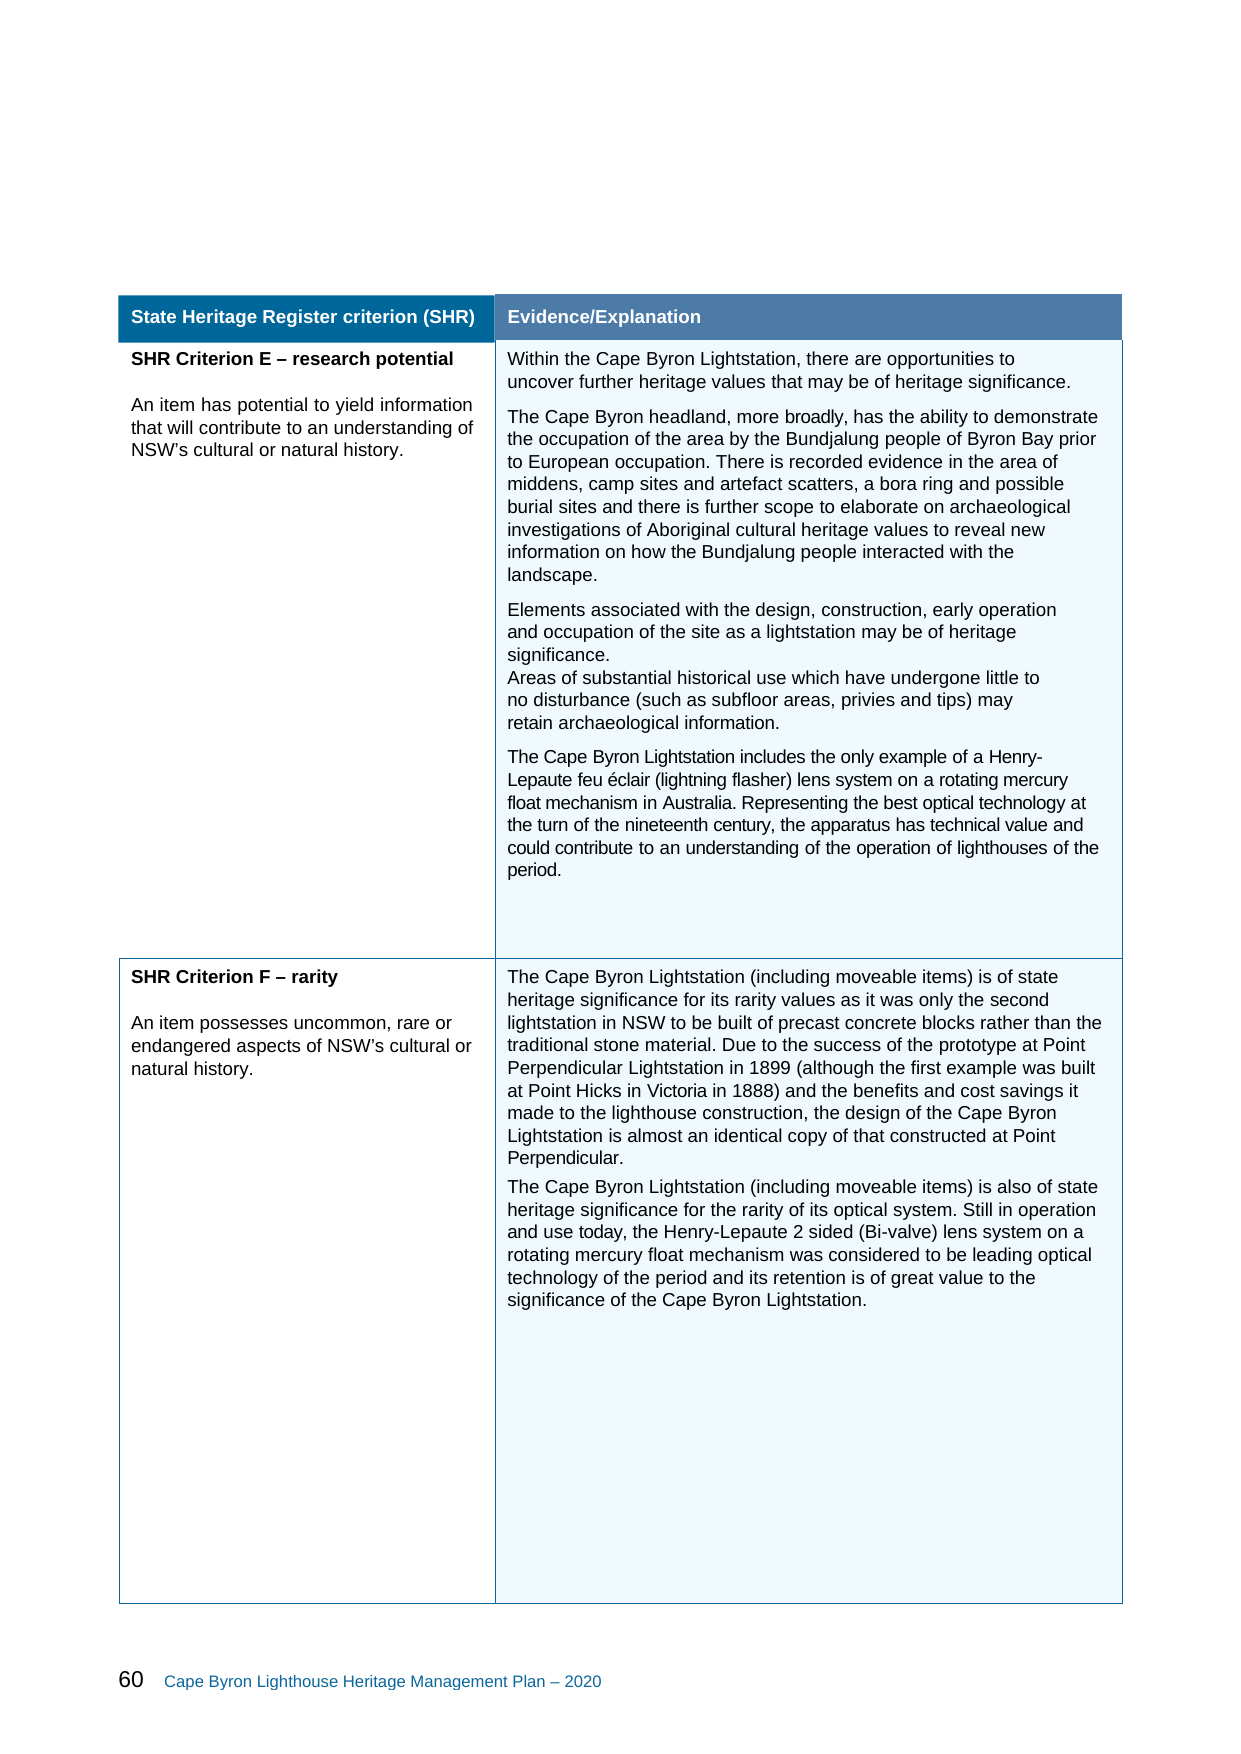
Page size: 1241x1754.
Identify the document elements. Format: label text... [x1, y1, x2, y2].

table_cell SHR Criterion F – rarity An item possesses uncommon, rare or endangered aspects of NSW’s cultural or natural history. [120, 959, 495, 1603]
table_header State Heritage Register criterion (SHR) SHR Criterion E – research potential An item has potential to yield information that will contribute to an understanding of NSW’s cultural or natural history. [119, 294, 495, 958]
table_cell The Cape Byron Lightstation (including moveable items) is of state heritage significance for its rarity values as it was only the second lightstation in NSW to be built of precast concrete blocks rather than the traditional stone material. Due to the success of the prototype at Point Perpendicular Lightstation in 1899 (although the first example was built at Point Hicks in Victoria in 1888) and the benefits and cost savings it made to the lighthouse construction, the design of the Cape Byron Lightstation is almost an identical copy of that constructed at Point Perpendicular. The Cape Byron Lightstation (including moveable items) is also of state heritage significance for the rarity of its optical system. Still in operation and use today, the Henry-Lepaute 2 sided (Bi-valve) lens system on a rotating mercury float mechanism was considered to be leading optical technology of the period and its retention is of great value to the significance of the Cape Byron Lightstation. [496, 959, 1122, 1603]
table_cell Within the Cape Byron Lightstation, there are opportunities to uncover further heritage values that may be of heritage significance. The Cape Byron headland, more broadly, has the ability to demonstrate the occupation of the area by the Bundjalung people of Byron Bay prior to European occupation. There is recorded evidence in the area of middens, camp sites and artefact scatters, a bora ring and possible burial sites and there is further scope to elaborate on archaeological investigations of Aboriginal cultural heritage values to reveal new information on how the Bundjalung people interacted with the landscape. Elements associated with the design, construction, early operation and occupation of the site as a lightstation may be of heritage significance. Areas of substantial historical use which have undergone little to no disturbance (such as subfloor areas, privies and tips) may retain archaeological information. The Cape Byron Lightstation includes the only example of a Henry- Lepaute feu éclair (lightning flasher) lens system on a rotating mercury float mechanism in Australia. Representing the best optical technology at the turn of the nineteenth century, the apparatus has technical value and could contribute to an understanding of the operation of lighthouses of the period. [496, 340, 1122, 958]
table_header Evidence/Explanation [495, 294, 1122, 340]
